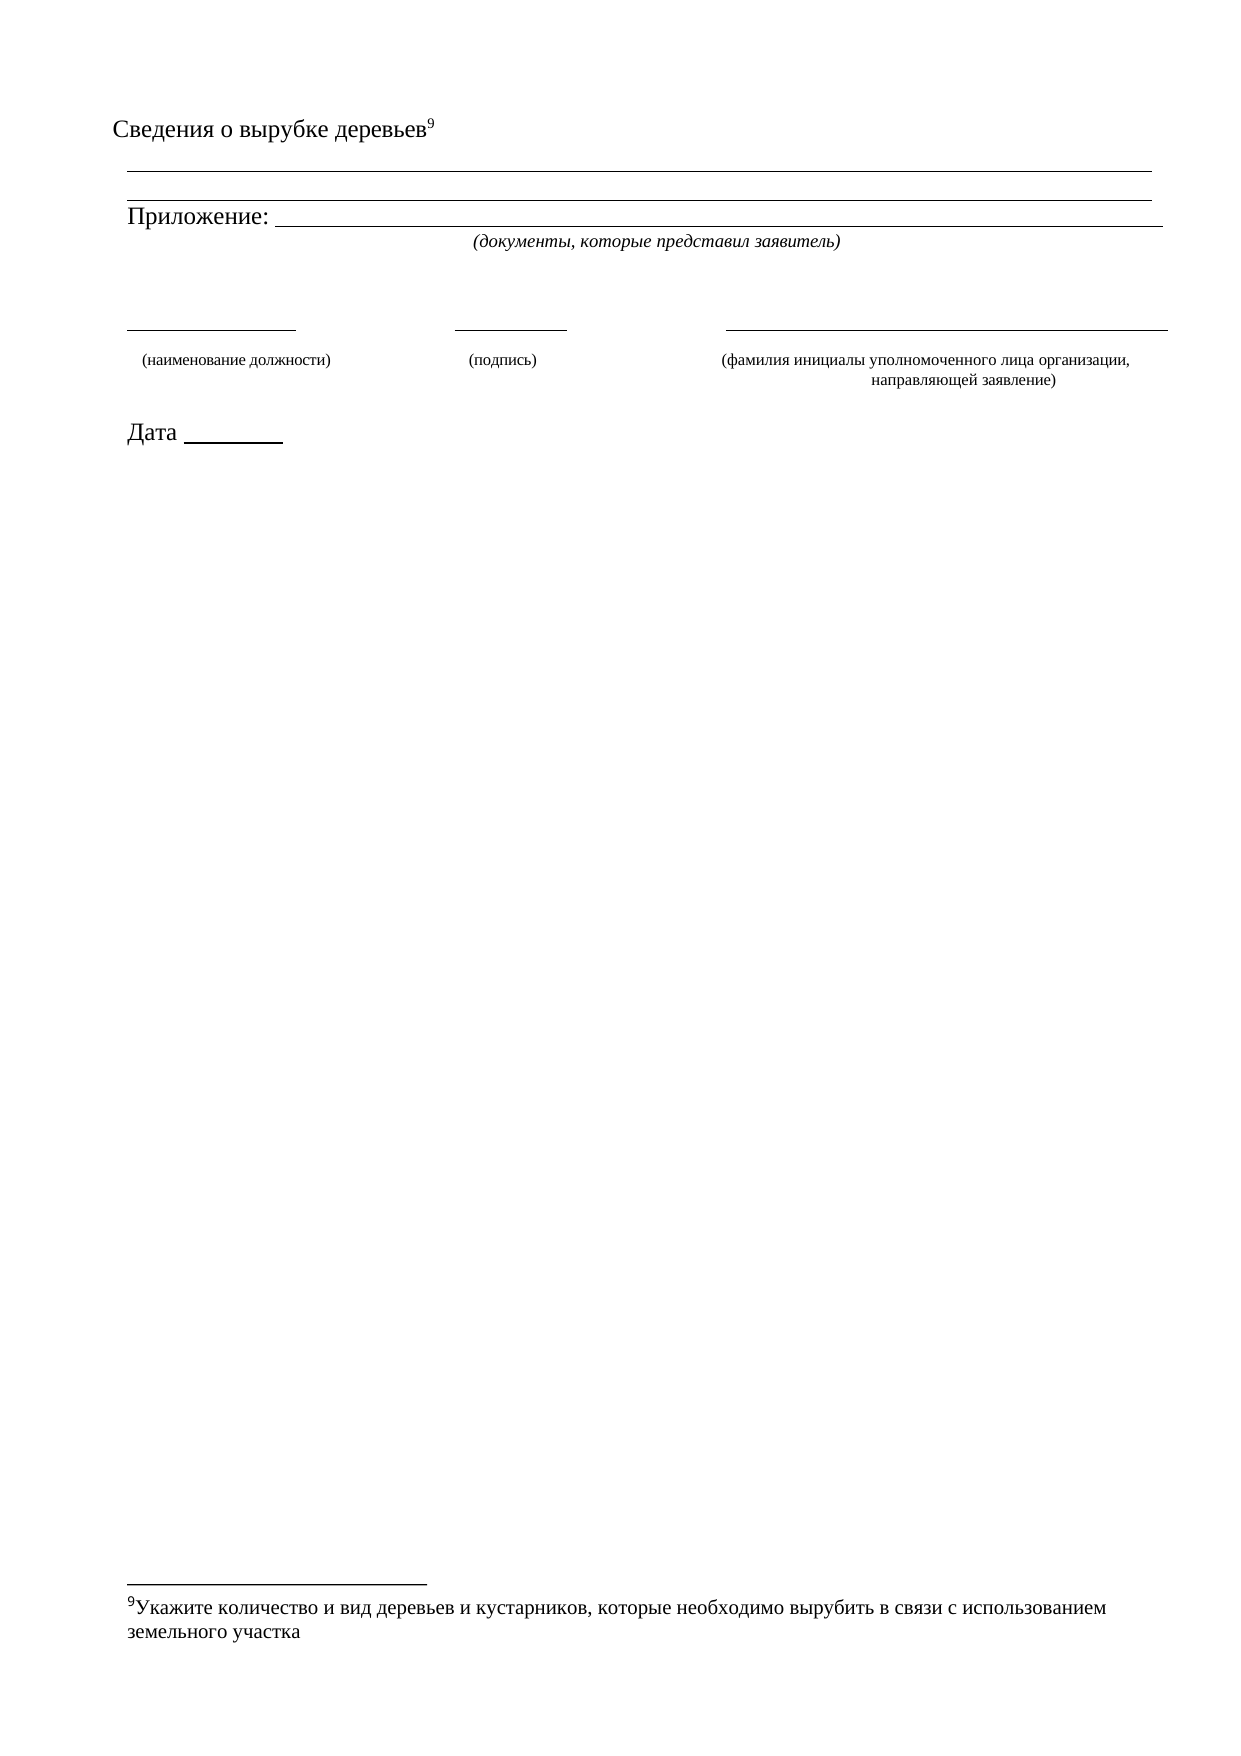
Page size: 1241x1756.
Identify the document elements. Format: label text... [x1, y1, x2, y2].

text (документы, которые представил заявитель) [153, 230, 1161, 251]
text Дата [127, 417, 1201, 446]
text (наименование должности) (подпись) (фамилия инициалы уполномоченного лица организации, [142, 350, 1201, 369]
text Приложение: [127, 198, 1201, 230]
text Сведения о вырубке деревьев9 [112, 114, 1201, 143]
text направляющей заявление) [871, 369, 1201, 389]
text 9Укажите количество и вид деревьев и кустарников, которые необходимо вырубить в связи с использованием земельного участка [127, 1592, 1201, 1643]
